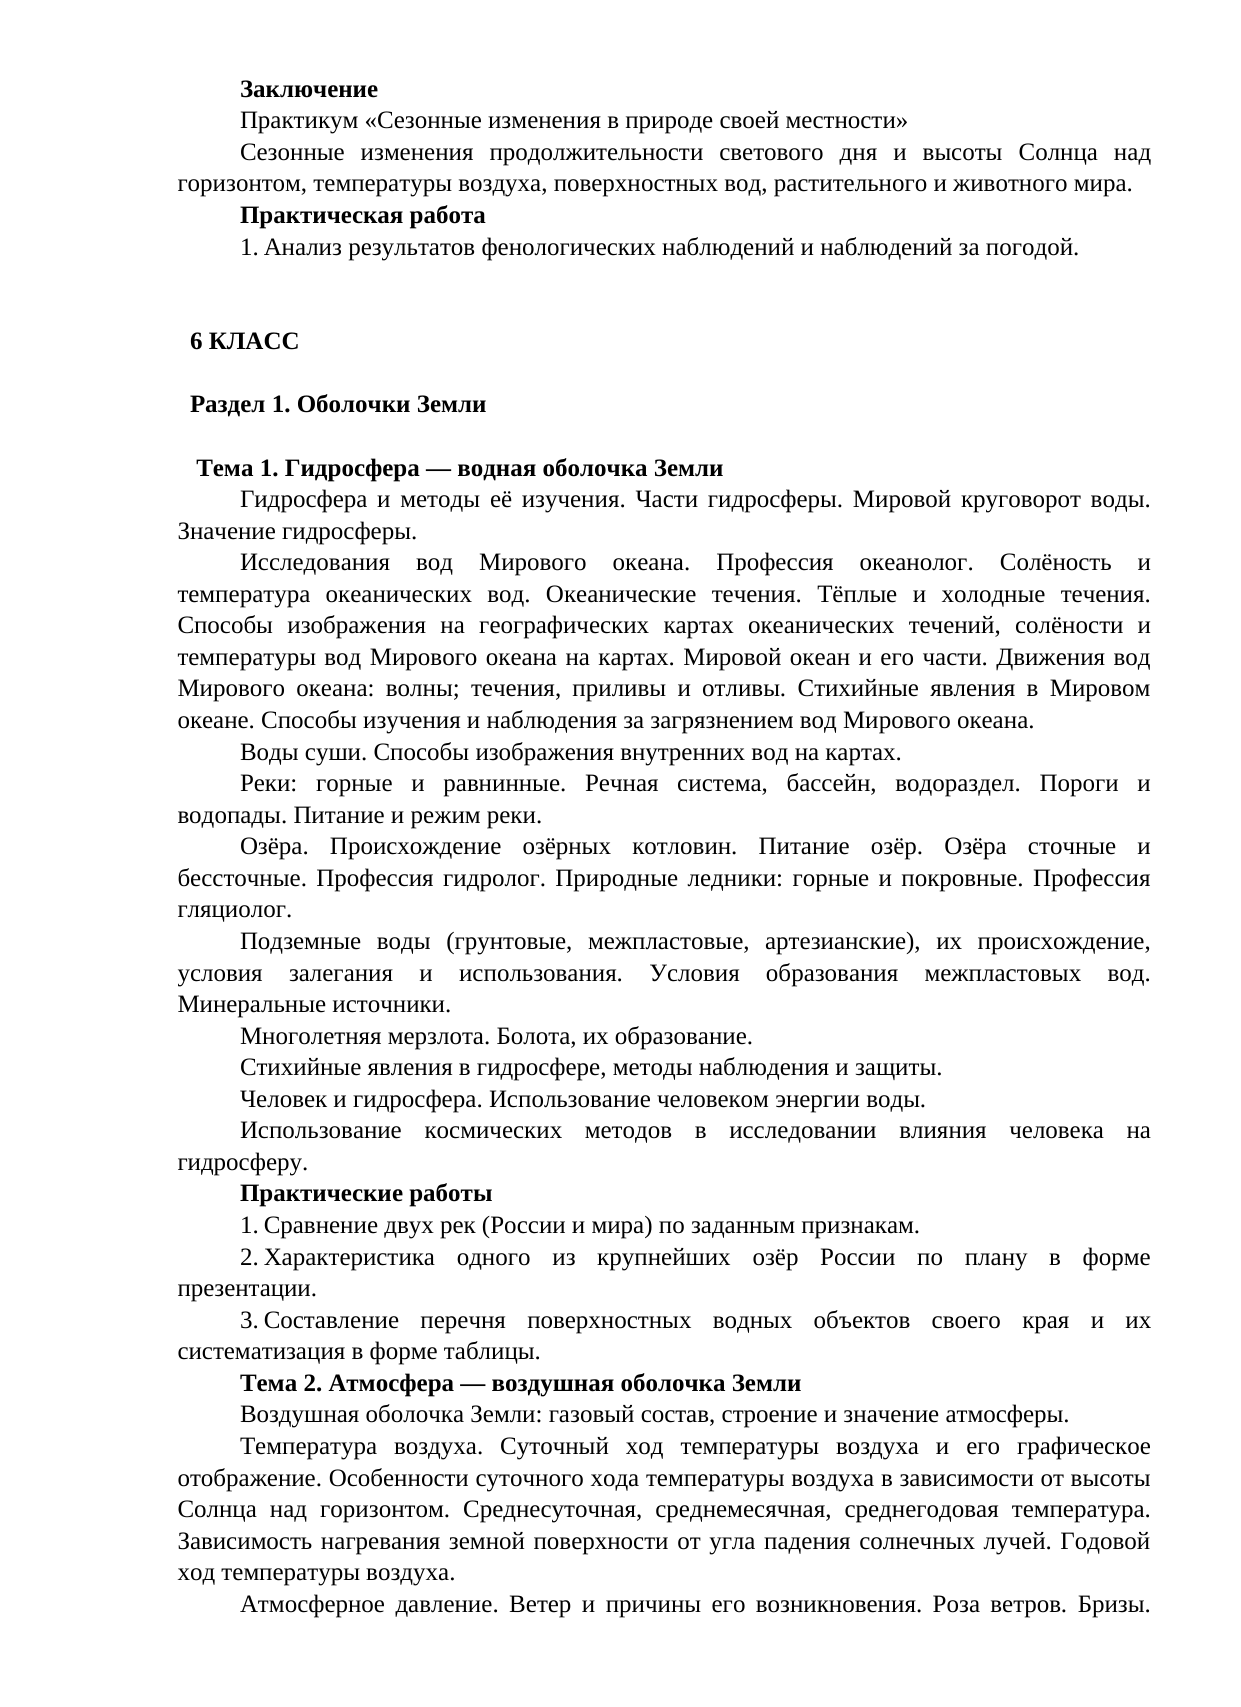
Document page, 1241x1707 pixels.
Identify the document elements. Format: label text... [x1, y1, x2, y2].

text Воздушная оболочка Земли: газовый состав, строение и значение атмосферы. [177, 1399, 1152, 1428]
text 1. Сравнение двух рек (России и мира) по заданным признакам. [177, 1210, 1152, 1239]
text Заключение [177, 74, 1152, 103]
text 1. Анализ результатов фенологических наблюдений и наблюдений за погодой. [177, 232, 1152, 260]
text Раздел 1. Оболочки Земли [190, 389, 1152, 418]
text Практикум «Сезонные изменения в природе своей местности» [177, 105, 1152, 134]
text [177, 1589, 1152, 1618]
text Тема 2. Атмосфера — воздушная оболочка Земли [177, 1368, 1152, 1397]
text Озёра. Происхождение озёрных котловин. Питание озёр. Озёра сточные и бессточные. Профессия гидролог. Природные ледники: горные и покровные. Профессия гляциолог. [177, 831, 1152, 923]
text Сезонные изменения продолжительности светового дня и высоты Солнца над горизонтом, температуры воздуха, поверхностных вод, растительного и животного мира. [177, 137, 1152, 197]
text Исследования вод Мирового океана. Профессия океанолог. Солёность и температура океанических вод. Океанические течения. Тёплые и холодные течения. Способы изображения на географических картах океанических течений, солёности и температуры вод Мирового океана на картах. Мировой океан и его части. Движения вод Мирового океана: волны; течения, приливы и отливы. Стихийные явления в Мировом океане. Способы изучения и наблюдения за загрязнением вод Мирового океана. [177, 547, 1152, 734]
text Подземные воды (грунтовые, межпластовые, артезианские), их происхождение, условия залегания и использования. Условия образования межпластовых вод. Минеральные источники. [177, 926, 1152, 1018]
text Температура воздуха. Суточный ход температуры воздуха и его графическое отображение. Особенности суточного хода температуры воздуха в зависимости от высоты Солнца над горизонтом. Среднесуточная, среднемесячная, среднегодовая температура. Зависимость нагревания земной поверхности от угла падения солнечных лучей. Годовой ход температуры воздуха. [177, 1431, 1152, 1586]
text Воды суши. Способы изображения внутренних вод на картах. [177, 737, 1152, 765]
text Тема 1. Гидросфера — водная оболочка Земли [190, 453, 1152, 481]
text Многолетняя мерзлота. Болота, их образование. [177, 1021, 1152, 1049]
text Стихийные явления в гидросфере, методы наблюдения и защиты. [177, 1052, 1152, 1081]
text Реки: горные и равнинные. Речная система, бассейн, водораздел. Пороги и водопады. Питание и режим реки. [177, 768, 1152, 828]
text Гидросфера и методы её изучения. Части гидросферы. Мировой круговорот воды. Значение гидросферы. [177, 484, 1152, 544]
text 3. Составление перечня поверхностных водных объектов своего края и их систематизация в форме таблицы. [177, 1305, 1152, 1365]
text Практическая работа [177, 200, 1152, 229]
text Использование космических методов в исследовании влияния человека на гидросферу. [177, 1115, 1152, 1176]
text 6 КЛАСС [190, 326, 1152, 355]
text 2. Характеристика одного из крупнейших озёр России по плану в форме презентации. [177, 1242, 1152, 1302]
text Практические работы [177, 1178, 1152, 1207]
text Человек и гидросфера. Использование человеком энергии воды. [177, 1084, 1152, 1113]
